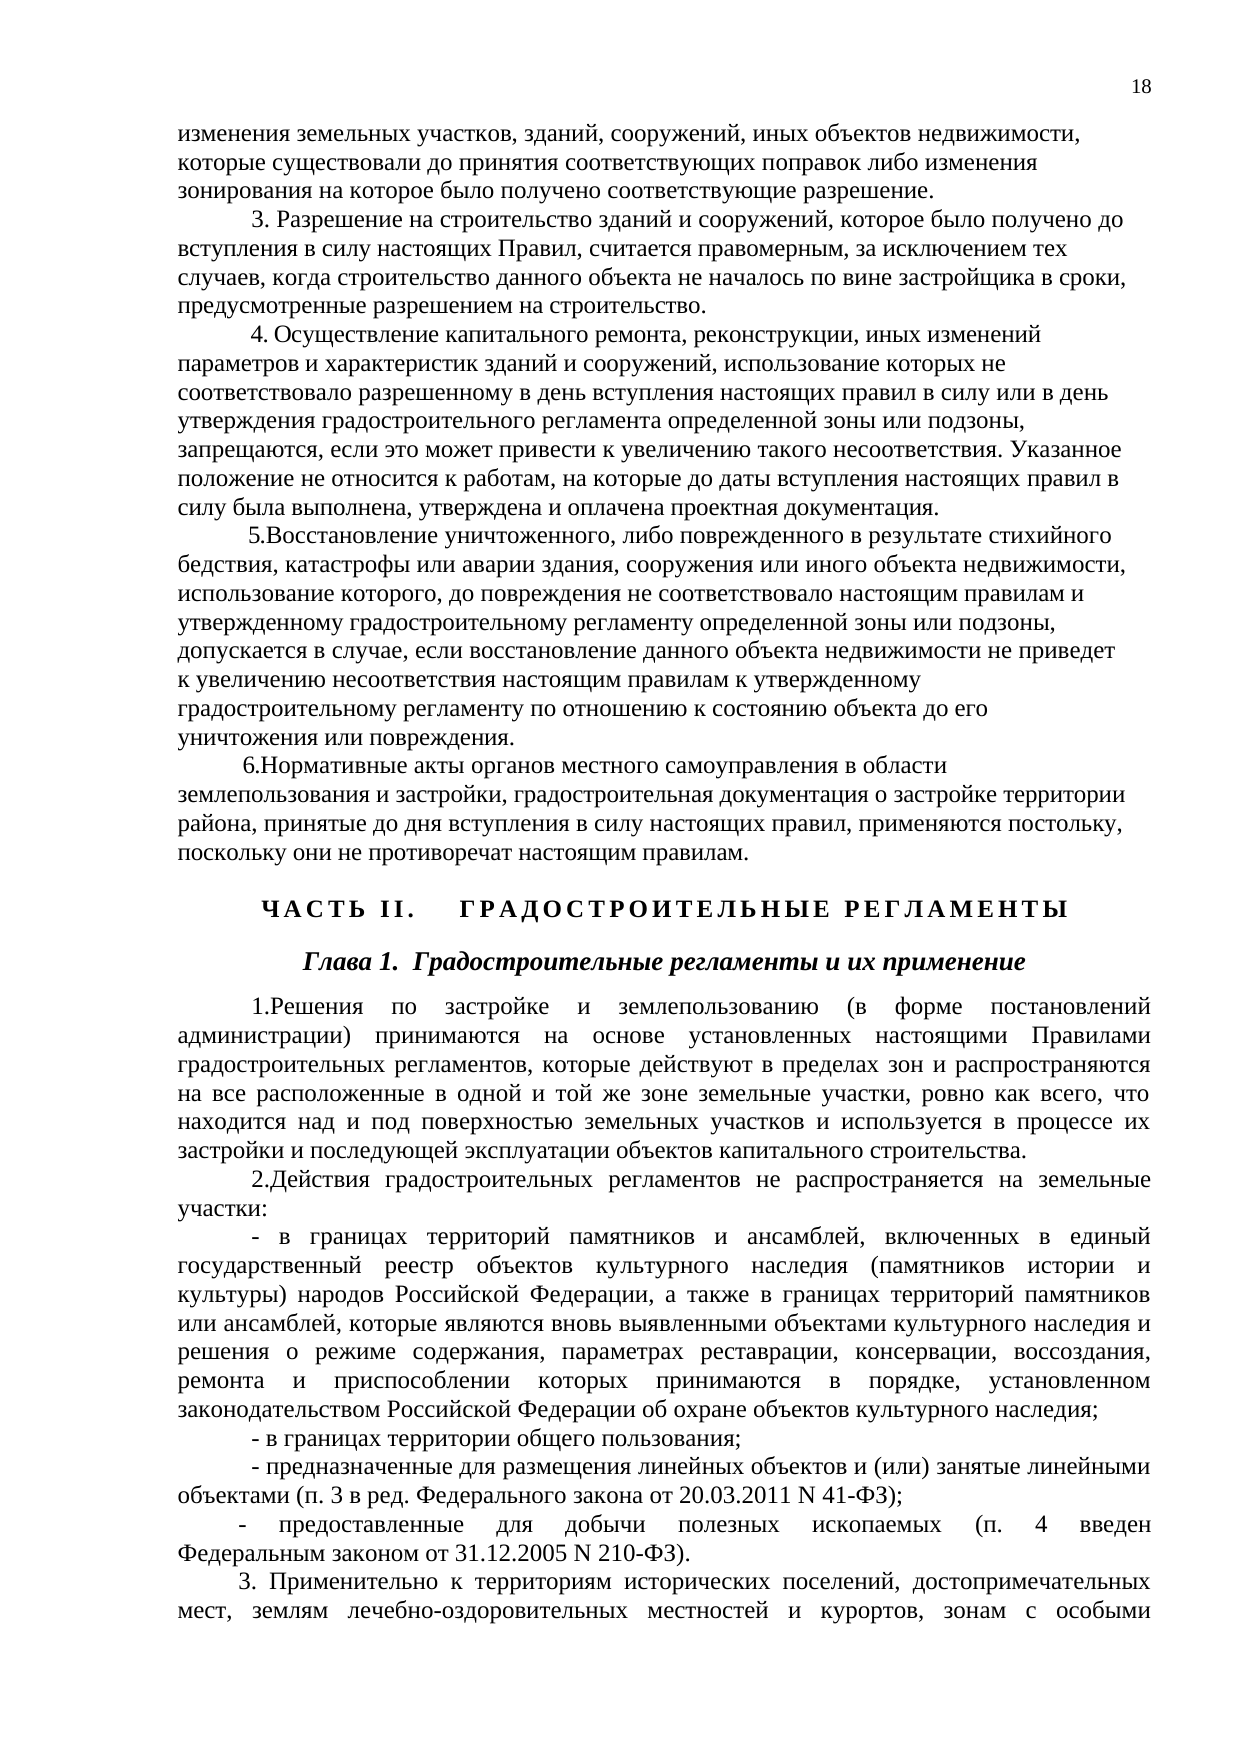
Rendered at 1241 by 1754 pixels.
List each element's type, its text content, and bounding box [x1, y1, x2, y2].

text 6.Нормативные акты органов местного самоуправления в области землепользования и застройки, градостроительная документация о застройке территории района, принятые до дня вступления в силу настоящих правил, применяются постольку, поскольку они не противоречат настоящим правилам. [177, 751, 1128, 866]
text 3. Разрешение на строительство зданий и сооружений, которое было получено до вступления в силу настоящих Правил, считается правомерным, за исключением тех случаев, когда строительство данного объекта не началось по вине застройщика в сроки, предусмотренные разрешением на строительство. [177, 204, 1152, 319]
text 2.Действия градостроительных регламентов не распространяется на земельные участки: [177, 1164, 1152, 1221]
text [177, 118, 1128, 204]
text - предназначенные для размещения линейных объектов и (или) занятые линейными объектами (п. 3 в ред. Федерального закона от 20.03.2011 N 41-ФЗ); [177, 1451, 1152, 1509]
text 1.Решения по застройке и землепользованию (в форме постановлений администрации) принимаются на основе установленных настоящими Правилами градостроительных регламентов, которые действуют в пределах зон и распространяются на все расположенные в одной и той же зоне земельные участки, ровно как всего, что находится над и под поверхностью земельных участков и используется в процессе их застройки и последующей эксплуатации объектов капитального строительства. [177, 991, 1152, 1164]
text Глава 1. Градостроительные регламенты и их применение [177, 945, 1152, 976]
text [177, 1566, 1152, 1624]
text 5.Восстановление уничтоженного, либо поврежденного в результате стихийного бедствия, катастрофы или аварии здания, сооружения или иного объекта недвижимости, использование которого, до повреждения не соответствовало настоящим правилам и утвержденному градостроительному регламенту определенной зоны или подзоны, допускается в случае, если восстановление данного объекта недвижимости не приведет к увеличению несоответствия настоящим правилам к утвержденному градостроительному регламенту по отношению к состоянию объекта до его уничтожения или повреждения. [177, 521, 1129, 751]
text - предоставленные для добычи полезных ископаемых (п. 4 введен Федеральным законом от 31.12.2005 N 210-ФЗ). [177, 1509, 1152, 1566]
text ЧАСТЬ II. ГРАДОСТРОИТЕЛЬНЫЕ РЕГЛАМЕНТЫ [177, 894, 1152, 923]
text 4. Осуществление капитального ремонта, реконструкции, иных изменений параметров и характеристик зданий и сооружений, использование которых не соответствовало разрешенному в день вступления настоящих правил в силу или в день утверждения градостроительного регламента определенной зоны или подзоны, запрещаются, если это может привести к увеличению такого несоответствия. Указанное положение не относится к работам, на которые до даты вступления настоящих правил в силу была выполнена, утверждена и оплачена проектная документация. [177, 319, 1128, 521]
text - в границах территорий памятников и ансамблей, включенных в единый государственный реестр объектов культурного наследия (памятников истории и культуры) народов Российской Федерации, а также в границах территорий памятников или ансамблей, которые являются вновь выявленными объектами культурного наследия и решения о режиме содержания, параметрах реставрации, консервации, воссоздания, ремонта и приспособлении которых принимаются в порядке, установленном законодательством Российской Федерации об охране объектов культурного наследия; [177, 1221, 1152, 1423]
text - в границах территории общего пользования; [177, 1423, 1152, 1451]
